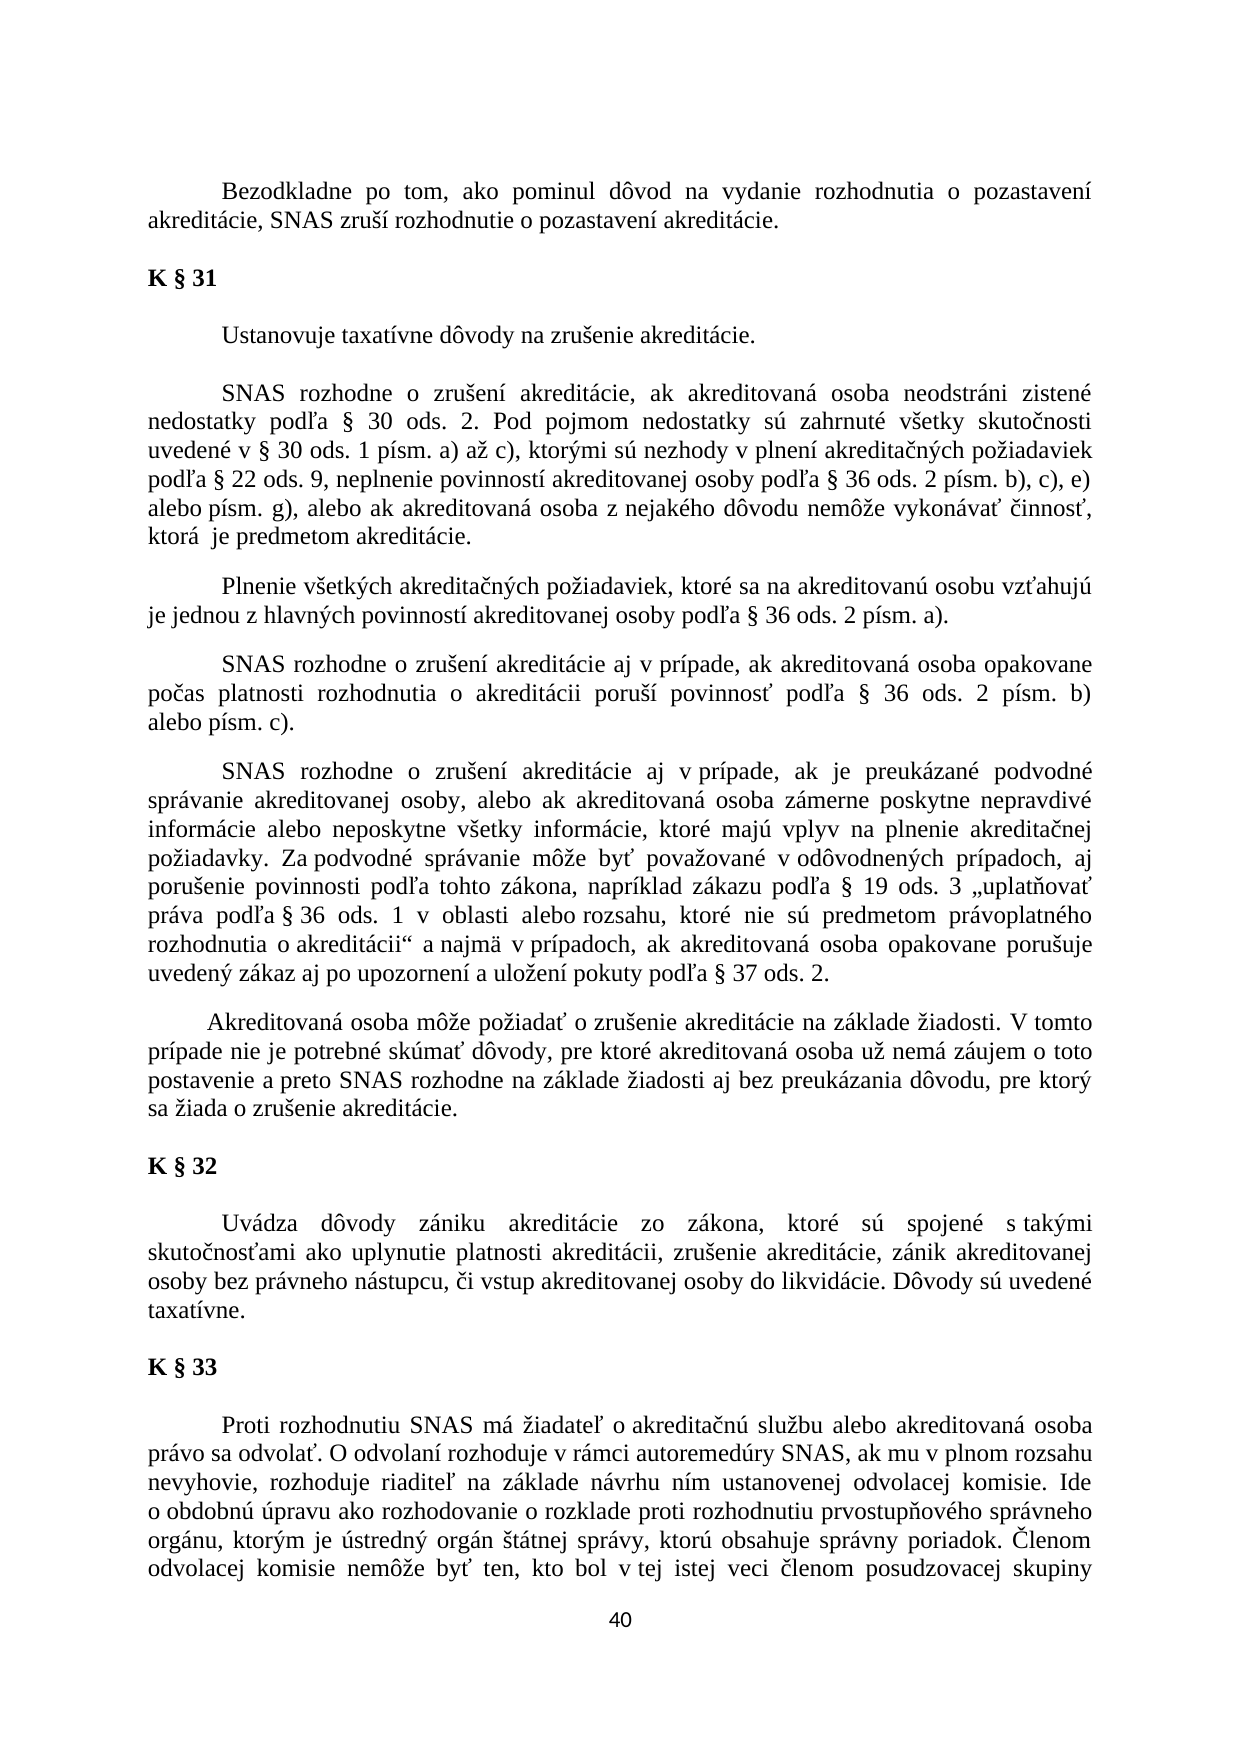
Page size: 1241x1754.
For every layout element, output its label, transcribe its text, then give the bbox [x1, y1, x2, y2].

text SNAS rozhodne o zrušení akreditácie aj v prípade, ak akreditovaná osoba opakovane počas platnosti rozhodnutia o akreditácii poruší povinnosť podľa § 36 ods. 2 písm. b) alebo písm. c). [148, 649, 1093, 736]
text SNAS rozhodne o zrušení akreditácie aj v prípade, ak je preukázané podvodné správanie akreditovanej osoby, alebo ak akreditovaná osoba zámerne poskytne nepravdivé informácie alebo neposkytne všetky informácie, ktoré majú vplyv na plnenie akreditačnej požiadavky. Za podvodné správanie môže byť považované v odôvodnených prípadoch, aj porušenie povinnosti podľa tohto zákona, napríklad zákazu podľa § 19 ods. 3 „uplatňovať práva podľa § 36 ods. 1 v oblasti alebo rozsahu, ktoré nie sú predmetom právoplatného rozhodnutia o akreditácii“ a najmä v prípadoch, ak akreditovaná osoba opakovane porušuje uvedený zákaz aj po upozornení a uložení pokuty podľa § 37 ods. 2. [148, 756, 1093, 986]
text Plnenie všetkých akreditačných požiadaviek, ktoré sa na akreditovanú osobu vzťahujú je jednou z hlavných povinností akreditovanej osoby podľa § 36 ods. 2 písm. a). [148, 571, 1093, 628]
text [148, 1410, 1093, 1582]
text K § 31 [148, 263, 1093, 291]
text K § 33 [148, 1352, 1093, 1381]
text SNAS rozhodne o zrušení akreditácie, ak akreditovaná osoba neodstráni zistené nedostatky podľa § 30 ods. 2. Pod pojmom nedostatky sú zahrnuté všetky skutočnosti uvedené v § 30 ods. 1 písm. a) až c), ktorými sú nezhody v plnení akreditačných požiadaviek podľa § 22 ods. 9, neplnenie povinností akreditovanej osoby podľa § 36 ods. 2 písm. b), c), e) alebo písm. g), alebo ak akreditovaná osoba z nejakého dôvodu nemôže vykonávať činnosť, ktorá je predmetom akreditácie. [148, 378, 1093, 550]
text K § 32 [148, 1151, 1093, 1180]
text Ustanovuje taxatívne dôvody na zrušenie akreditácie. [148, 320, 1093, 349]
text Bezodkladne po tom, ako pominul dôvod na vydanie rozhodnutia o pozastavení akreditácie, SNAS zruší rozhodnutie o pozastavení akreditácie. [148, 176, 1093, 234]
text Uvádza dôvody zániku akreditácie zo zákona, ktoré sú spojené s takými skutočnosťami ako uplynutie platnosti akreditácii, zrušenie akreditácie, zánik akreditovanej osoby bez právneho nástupcu, či vstup akreditovanej osoby do likvidácie. Dôvody sú uvedené taxatívne. [148, 1208, 1093, 1323]
text Akreditovaná osoba môže požiadať o zrušenie akreditácie na základe žiadosti. V tomto prípade nie je potrebné skúmať dôvody, pre ktoré akreditovaná osoba už nemá záujem o toto postavenie a preto SNAS rozhodne na základe žiadosti aj bez preukázania dôvodu, pre ktorý sa žiada o zrušenie akreditácie. [148, 1007, 1093, 1122]
